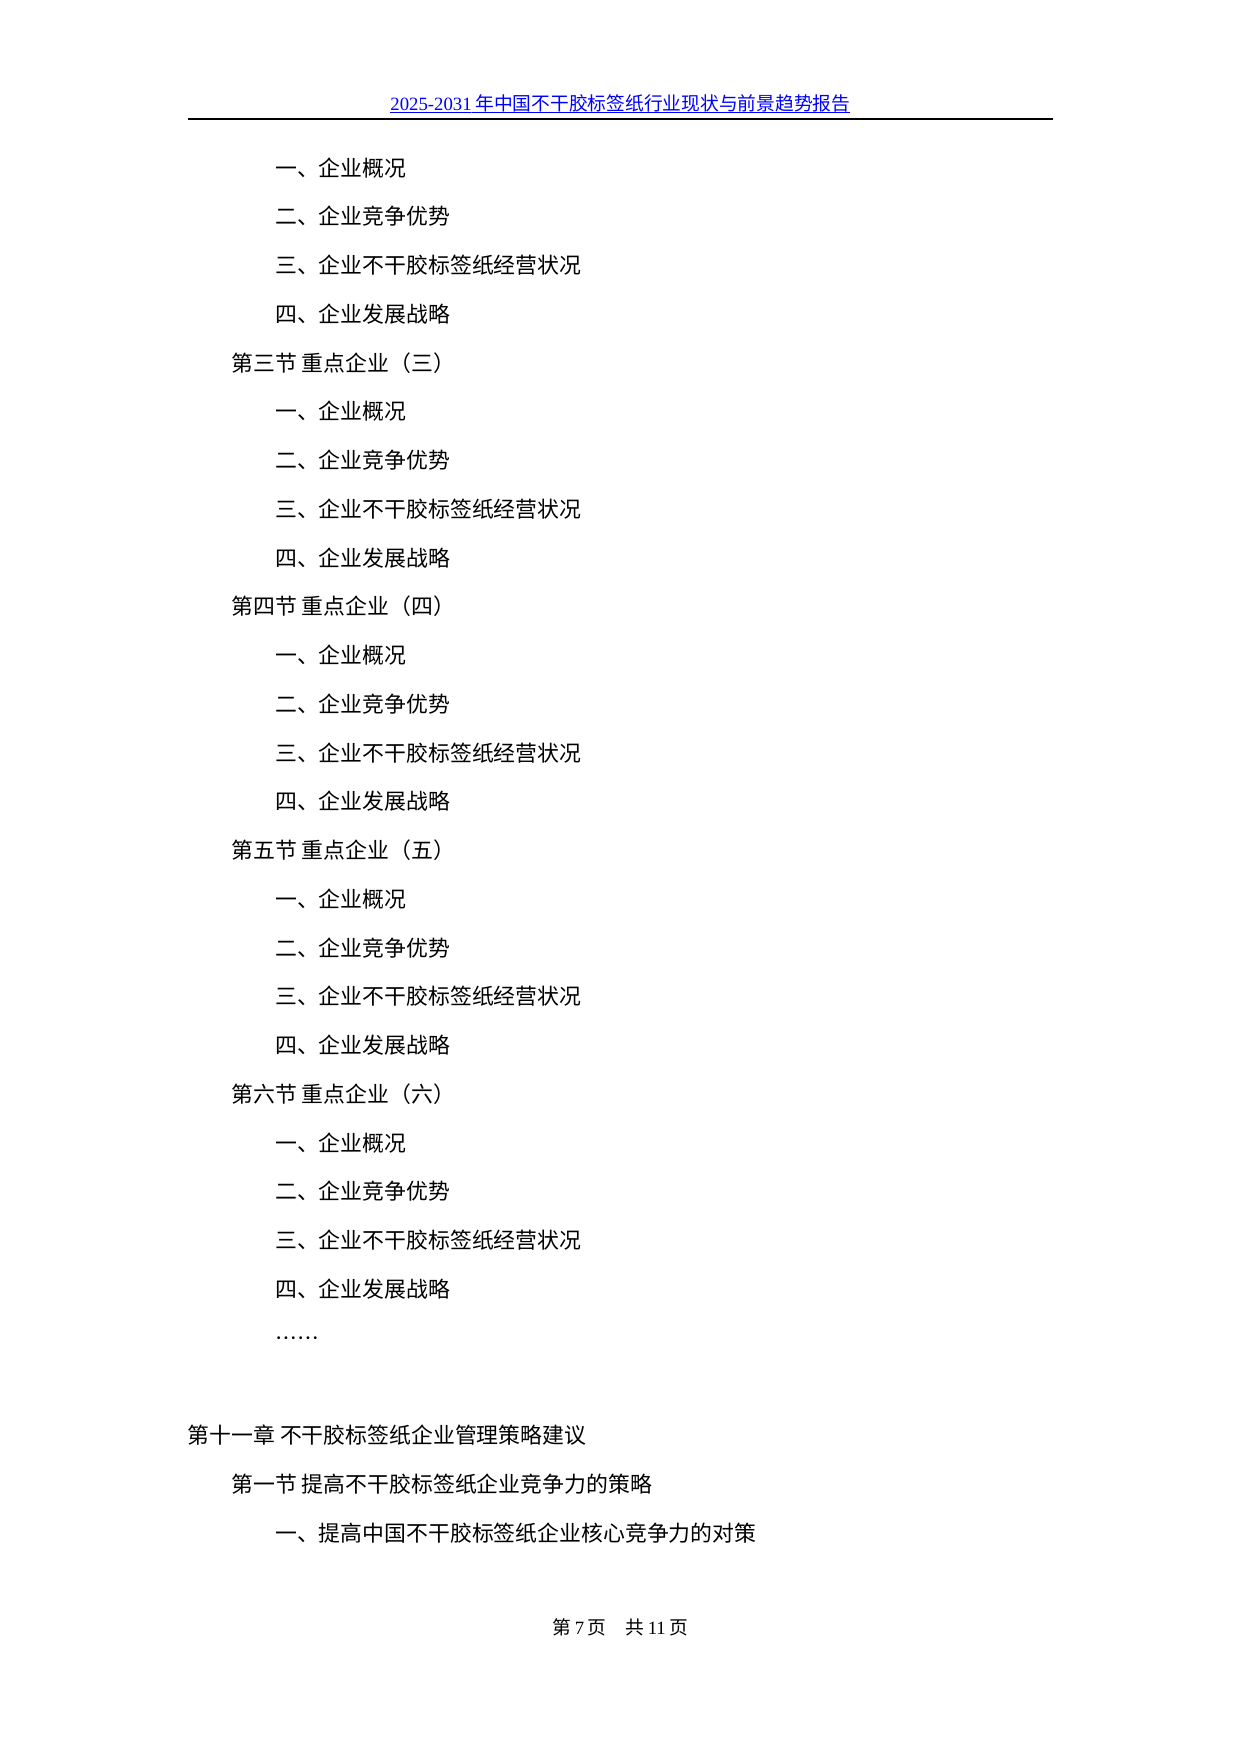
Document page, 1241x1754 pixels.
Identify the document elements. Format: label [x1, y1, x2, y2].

text [187, 150, 1053, 1548]
